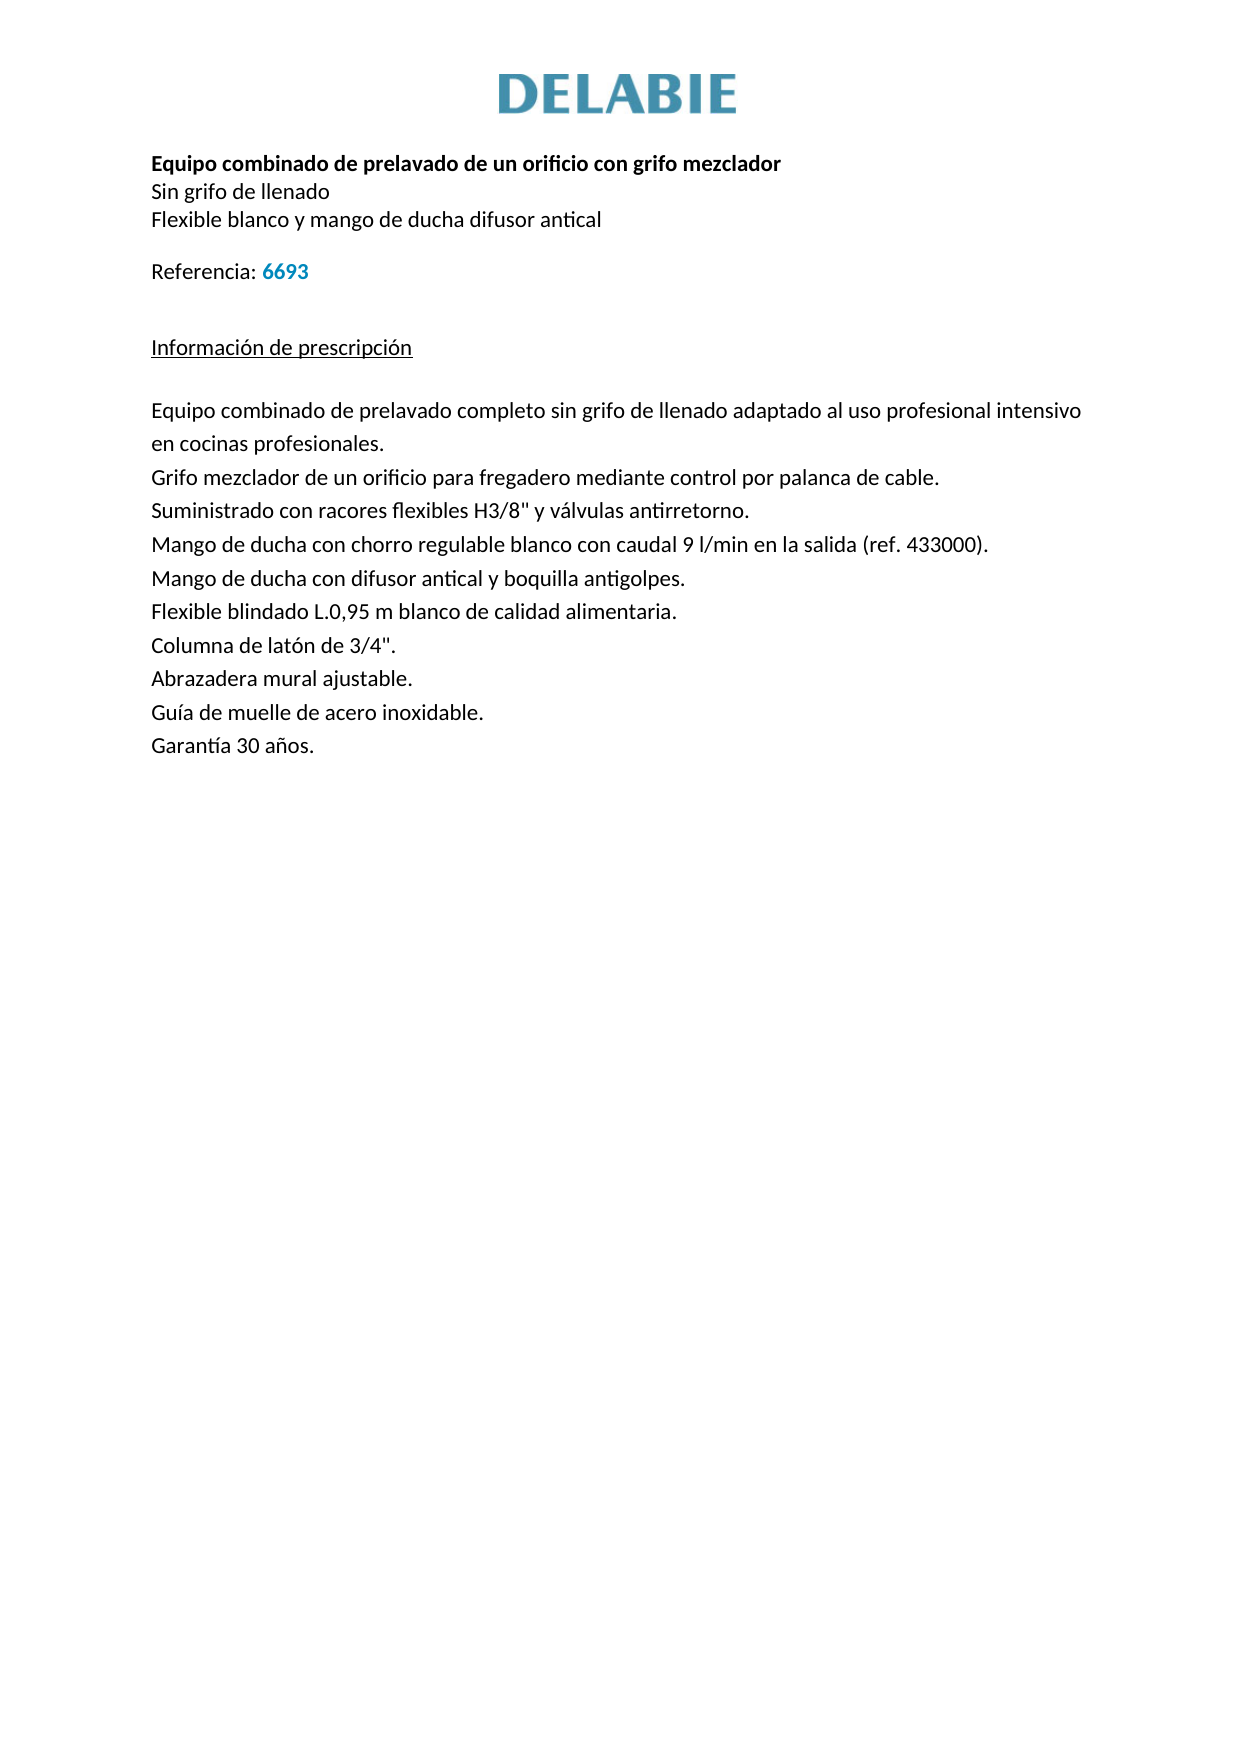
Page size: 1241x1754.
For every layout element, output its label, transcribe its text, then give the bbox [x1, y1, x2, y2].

text Garantía 30 años. [151, 731, 1084, 759]
text Abrazadera mural ajustable. [151, 664, 1084, 692]
text Columna de latón de 3/4". [151, 631, 1084, 659]
text Suministrado con racores flexibles H3/8" y válvulas antirretorno. [151, 497, 1084, 525]
text Mango de ducha con difusor antical y boquilla antigolpes. [151, 564, 1084, 592]
text Equipo combinado de prelavado completo sin grifo de llenado adaptado al uso profesional intensivo en cocinas profesionales. [151, 396, 1084, 458]
text Flexible blindado L.0,95 m blanco de calidad alimentaria. [151, 597, 1084, 625]
text Información de prescripción [151, 333, 1084, 361]
text Referencia: 6693 [151, 257, 1084, 285]
text Sin grifo de llenado [151, 177, 1084, 205]
text Equipo combinado de prelavado de un orificio con grifo mezclador [151, 149, 1084, 177]
text Guía de muelle de acero inoxidable. [151, 698, 1084, 726]
text Flexible blanco y mango de ducha difusor antical [151, 205, 1084, 233]
picture [497, 74, 738, 114]
text Mango de ducha con chorro regulable blanco con caudal 9 l/min en la salida (ref. 433000). [151, 530, 1084, 558]
text Grifo mezclador de un orificio para fregadero mediante control por palanca de cable. [151, 463, 1084, 491]
